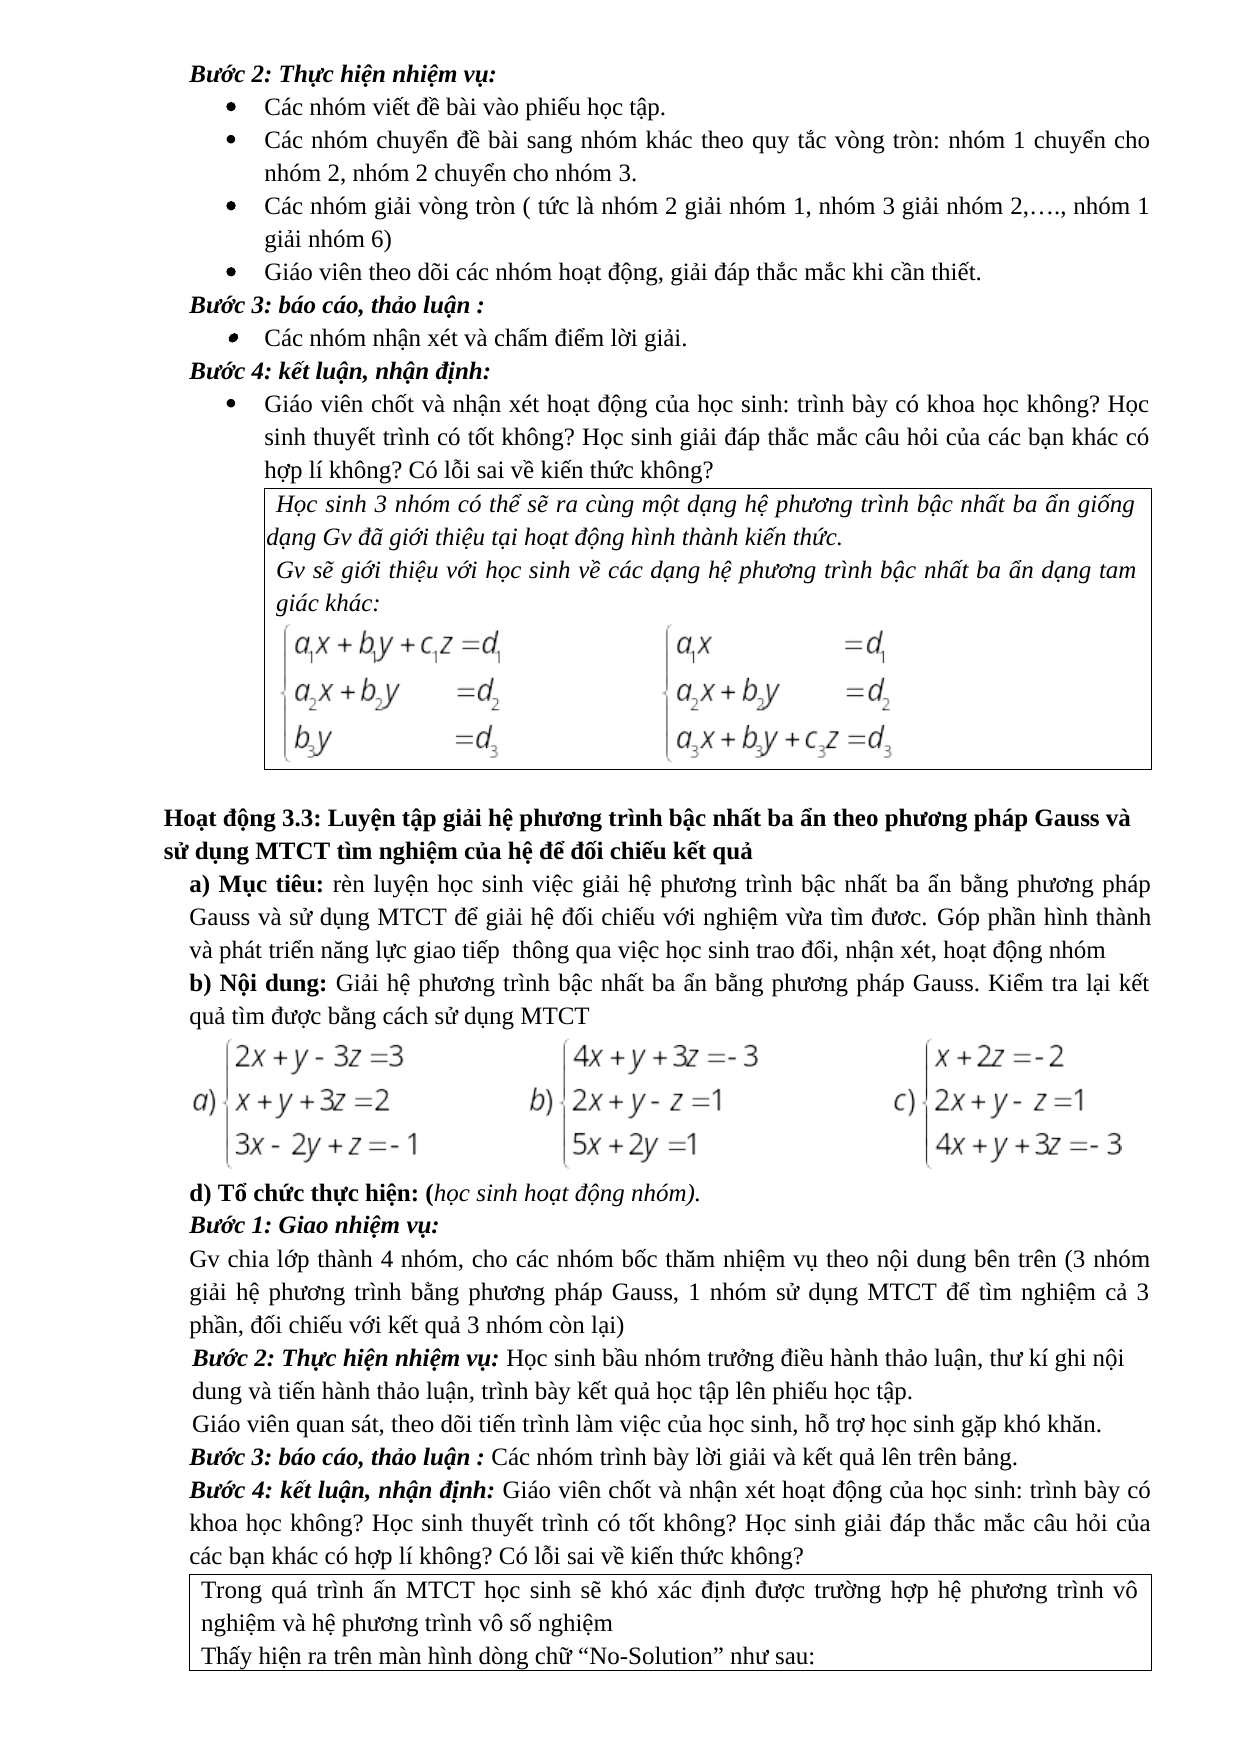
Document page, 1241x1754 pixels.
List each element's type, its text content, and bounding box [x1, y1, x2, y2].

list Các nhóm giải vòng tròn ( tức là nhóm 2 giải nhóm 1, nhóm 3 giải nhóm 2,…., nhóm 1 giải nhóm 6) [227, 191, 1152, 253]
text Giáo viên quan sát, theo dõi tiến trình làm việc của học sinh, hỗ trợ học sinh gặp khó khăn. [192, 1409, 1152, 1437]
list Bước 3: báo cáo, thảo luận : Các nhóm trình bày lời giải và kết quả lên trên bảng. [189, 1442, 1152, 1471]
list Giáo viên theo dõi các nhóm hoạt động, giải đáp thắc mắc khi cần thiết. [227, 257, 1152, 286]
list Các nhóm viết đề bài vào phiếu học tập. [227, 92, 1152, 121]
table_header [190, 1575, 1151, 1670]
text a) Mục tiêu: rèn luyện học sinh việc giải hệ phương trình bậc nhất ba ẩn bằng phương pháp Gauss và sử dụng MTCT để giải hệ đối chiếu với nghiệm vừa tìm đươc. Góp phần hình thành và phát triển năng lực giao tiếp thông qua việc học sinh trao đổi, nhận xét, hoạt động nhóm [189, 869, 1152, 964]
list Các nhóm chuyển đề bài sang nhóm khác theo quy tắc vòng tròn: nhóm 1 chuyển cho nhóm 2, nhóm 2 chuyển cho nhóm 3. [227, 125, 1152, 187]
text Gv chia lớp thành 4 nhóm, cho các nhóm bốc thăm nhiệm vụ theo nội dung bên trên (3 nhóm giải hệ phương trình bằng phương pháp Gauss, 1 nhóm sử dụng MTCT để tìm nghiệm cả 3 phần, đối chiếu với kết quả 3 nhóm còn lại) [189, 1244, 1152, 1338]
text b) Nội dung: Giải hệ phương trình bậc nhất ba ẩn bằng phương pháp Gauss. Kiểm tra lại kết quả tìm được bằng cách sử dụng MTCT [189, 968, 1152, 1030]
list Bước 4: kết luận, nhận định: [189, 356, 1152, 385]
text d) Tổ chức thực hiện: (học sinh hoạt động nhóm). [189, 1178, 1152, 1206]
text Bước 2: Thực hiện nhiệm vụ: Học sinh bầu nhóm trưởng điều hành thảo luận, thư kí ghi nội dung và tiến hành thảo luận, trình bày kết quả học tập lên phiếu học tập. [192, 1343, 1152, 1404]
list Bước 4: kết luận, nhận định: Giáo viên chốt và nhận xét hoạt động của học sinh: trình bày có khoa học không? Học sinh thuyết trình có tốt không? Học sinh giải đáp thắc mắc câu hỏi của các bạn khác có hợp lí không? Có lỗi sai về kiến thức không? [189, 1475, 1152, 1569]
list Bước 2: Thực hiện nhiệm vụ: [189, 59, 1152, 88]
list Các nhóm nhận xét và chấm điểm lời giải. [227, 323, 1152, 352]
table_header Học sinh 3 nhóm có thể sẽ ra cùng một dạng hệ phương trình bậc nhất ba ẩn giống dạng Gv đã giới thiệu tại hoạt động hình thành kiến thức. Gv sẽ giới thiệu với học sinh về các dạng hệ phương trình bậc nhất ba ẩn dạng tam giác khác: [265, 489, 1151, 769]
text Hoạt động 3.3: Luyện tập giải hệ phương trình bậc nhất ba ẩn theo phương pháp Gauss và sử dụng MTCT tìm nghiệm của hệ để đối chiếu kết quả [89, 803, 1152, 865]
text Bước 1: Giao nhiệm vụ: [189, 1211, 1152, 1239]
list Bước 3: báo cáo, thảo luận : [189, 290, 1152, 319]
list Giáo viên chốt và nhận xét hoạt động của học sinh: trình bày có khoa học không? Học sinh thuyết trình có tốt không? Học sinh giải đáp thắc mắc câu hỏi của các bạn khác có hợp lí không? Có lỗi sai về kiến thức không? [227, 389, 1152, 484]
